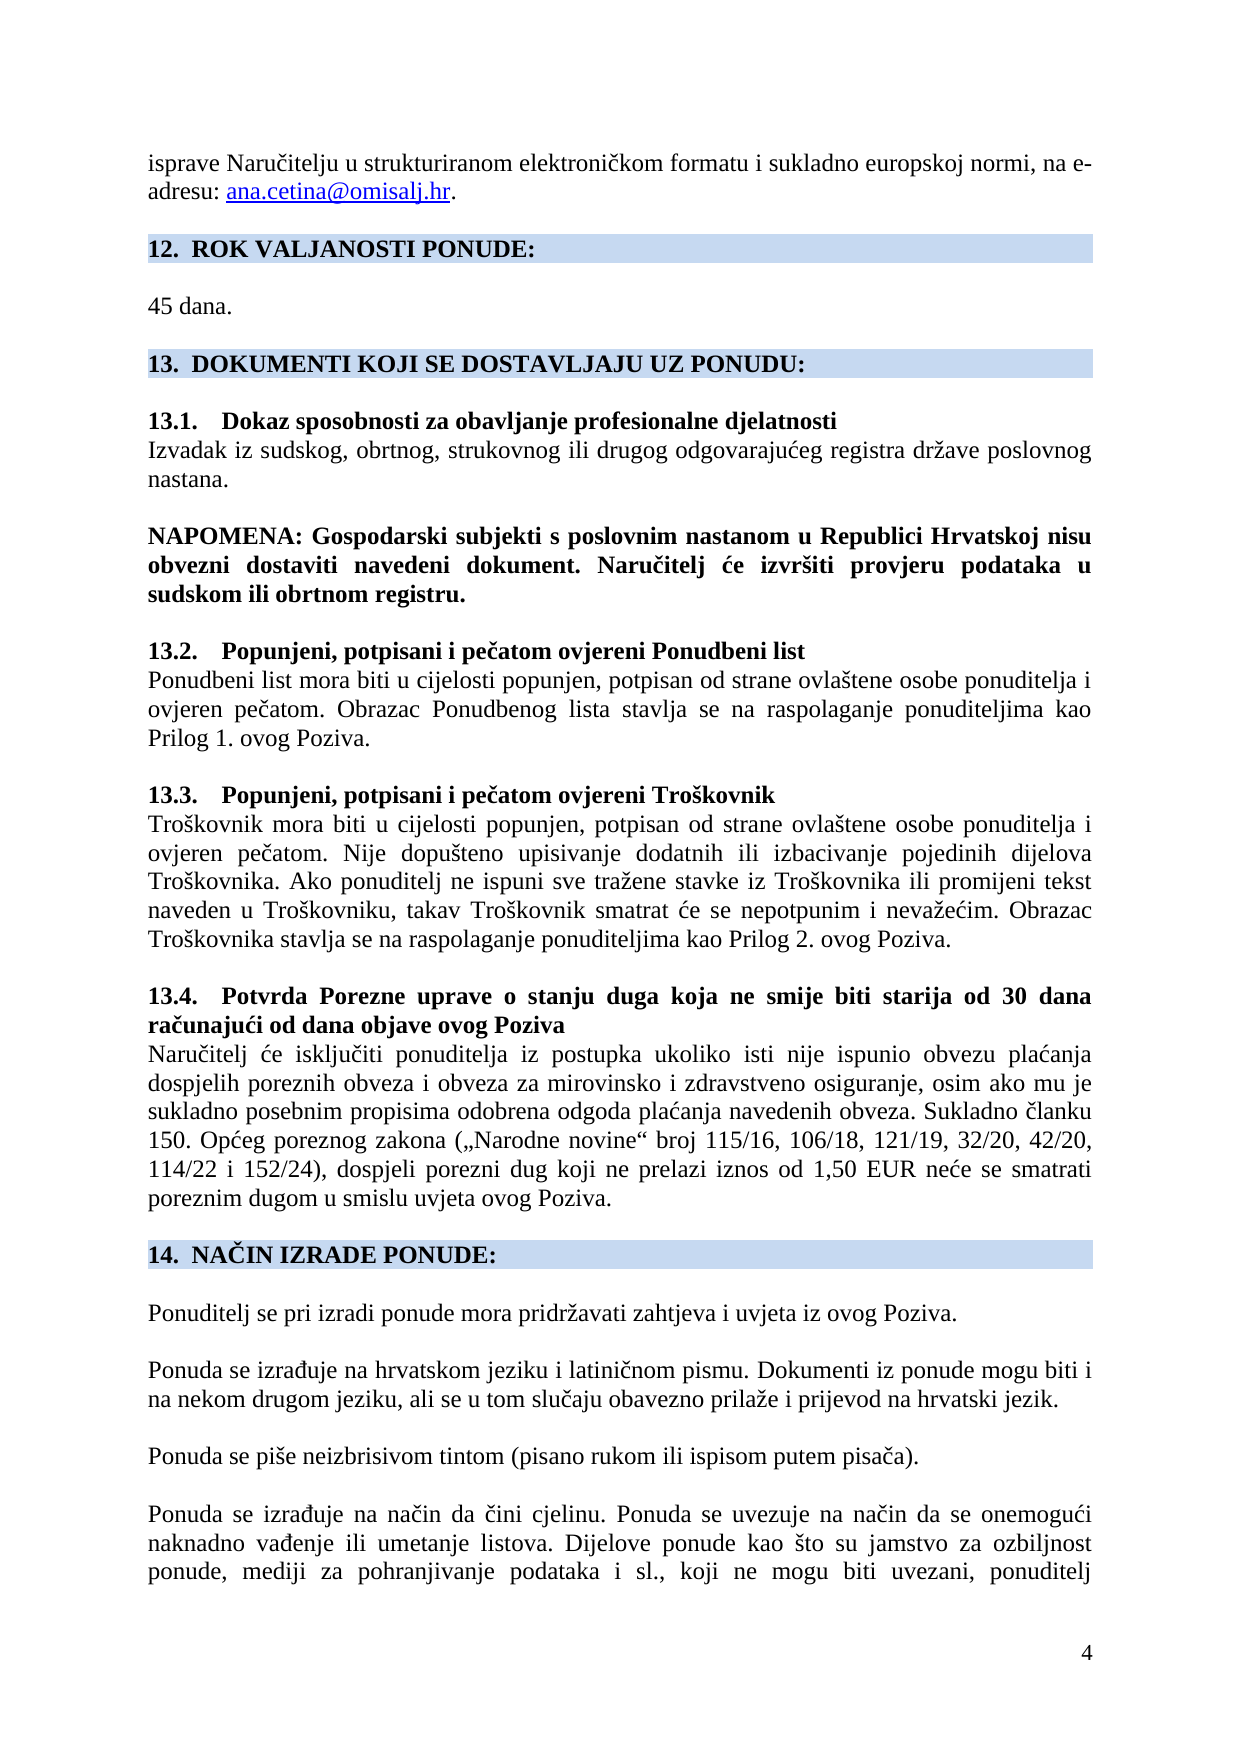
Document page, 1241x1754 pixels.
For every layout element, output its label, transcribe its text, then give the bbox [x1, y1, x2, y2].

text 45 dana. [148, 291, 1093, 320]
list Dokaz sposobnosti za obavljanje profesionalne djelatnosti [148, 406, 1093, 435]
text Troškovnik mora biti u cijelosti popunjen, potpisan od strane ovlaštene osobe ponuditelja i ovjeren pečatom. Nije dopušteno upisivanje dodatnih ili izbacivanje pojedinih dijelova Troškovnika. Ako ponuditelj ne ispuni sve tražene stavke iz Troškovnika ili promijeni tekst naveden u Troškovniku, takav Troškovnik smatrat će se nepotpunim i nevažećim. Obrazac Troškovnika stavlja se na raspolaganje ponuditeljima kao Prilog 2. ovog Poziva. [148, 809, 1093, 953]
list ROK VALJANOSTI PONUDE: [148, 234, 1093, 263]
text Ponudbeni list mora biti u cijelosti popunjen, potpisan od strane ovlaštene osobe ponuditelja i ovjeren pečatom. Obrazac Ponudbenog lista stavlja se na raspolaganje ponuditeljima kao Prilog 1. ovog Poziva. [148, 665, 1093, 751]
text Naručitelj će isključiti ponuditelja iz postupka ukoliko isti nije ispunio obvezu plaćanja dospjelih poreznih obveza i obveza za mirovinsko i zdravstveno osiguranje, osim ako mu je sukladno posebnim propisima odobrena odgoda plaćanja navedenih obveza. Sukladno članku 150. Općeg poreznog zakona („Narodne novine“ broj 115/16, 106/18, 121/19, 32/20, 42/20, 114/22 i 152/24), dospjeli porezni dug koji ne prelazi iznos od 1,50 EUR neće se smatrati poreznim dugom u smislu uvjeta ovog Poziva. [148, 1039, 1093, 1211]
text Ponuditelj se pri izradi ponude mora pridržavati zahtjeva i uvjeta iz ovog Poziva. [148, 1298, 1093, 1326]
list NAČIN IZRADE PONUDE: [148, 1240, 1093, 1269]
text NAPOMENA: Gospodarski subjekti s poslovnim nastanom u Republici Hrvatskoj nisu obvezni dostaviti navedeni dokument. Naručitelj će izvršiti provjeru podataka u sudskom ili obrtnom registru. [148, 521, 1093, 608]
text Ponuda se izrađuje na hrvatskom jeziku i latiničnom pismu. Dokumenti iz ponude mogu biti i na nekom drugom jeziku, ali se u tom slučaju obavezno prilaže i prijevod na hrvatski jezik. [148, 1355, 1093, 1413]
list DOKUMENTI KOJI SE DOSTAVLJAJU UZ PONUDU: [148, 349, 1093, 378]
text Ponuda se piše neizbrisivom tintom (pisano rukom ili ispisom putem pisača). [148, 1441, 1093, 1470]
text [148, 1499, 1093, 1585]
list Popunjeni, potpisani i pečatom ovjereni Ponudbeni list [148, 636, 1093, 665]
text Izvadak iz sudskog, obrtnog, strukovnog ili drugog odgovarajućeg registra države poslovnog nastana. [148, 435, 1093, 493]
list Potvrda Porezne uprave o stanju duga koja ne smije biti starija od 30 dana računajući od dana objave ovog Poziva [148, 981, 1093, 1039]
list Popunjeni, potpisani i pečatom ovjereni Troškovnik [148, 780, 1093, 809]
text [148, 148, 1093, 205]
